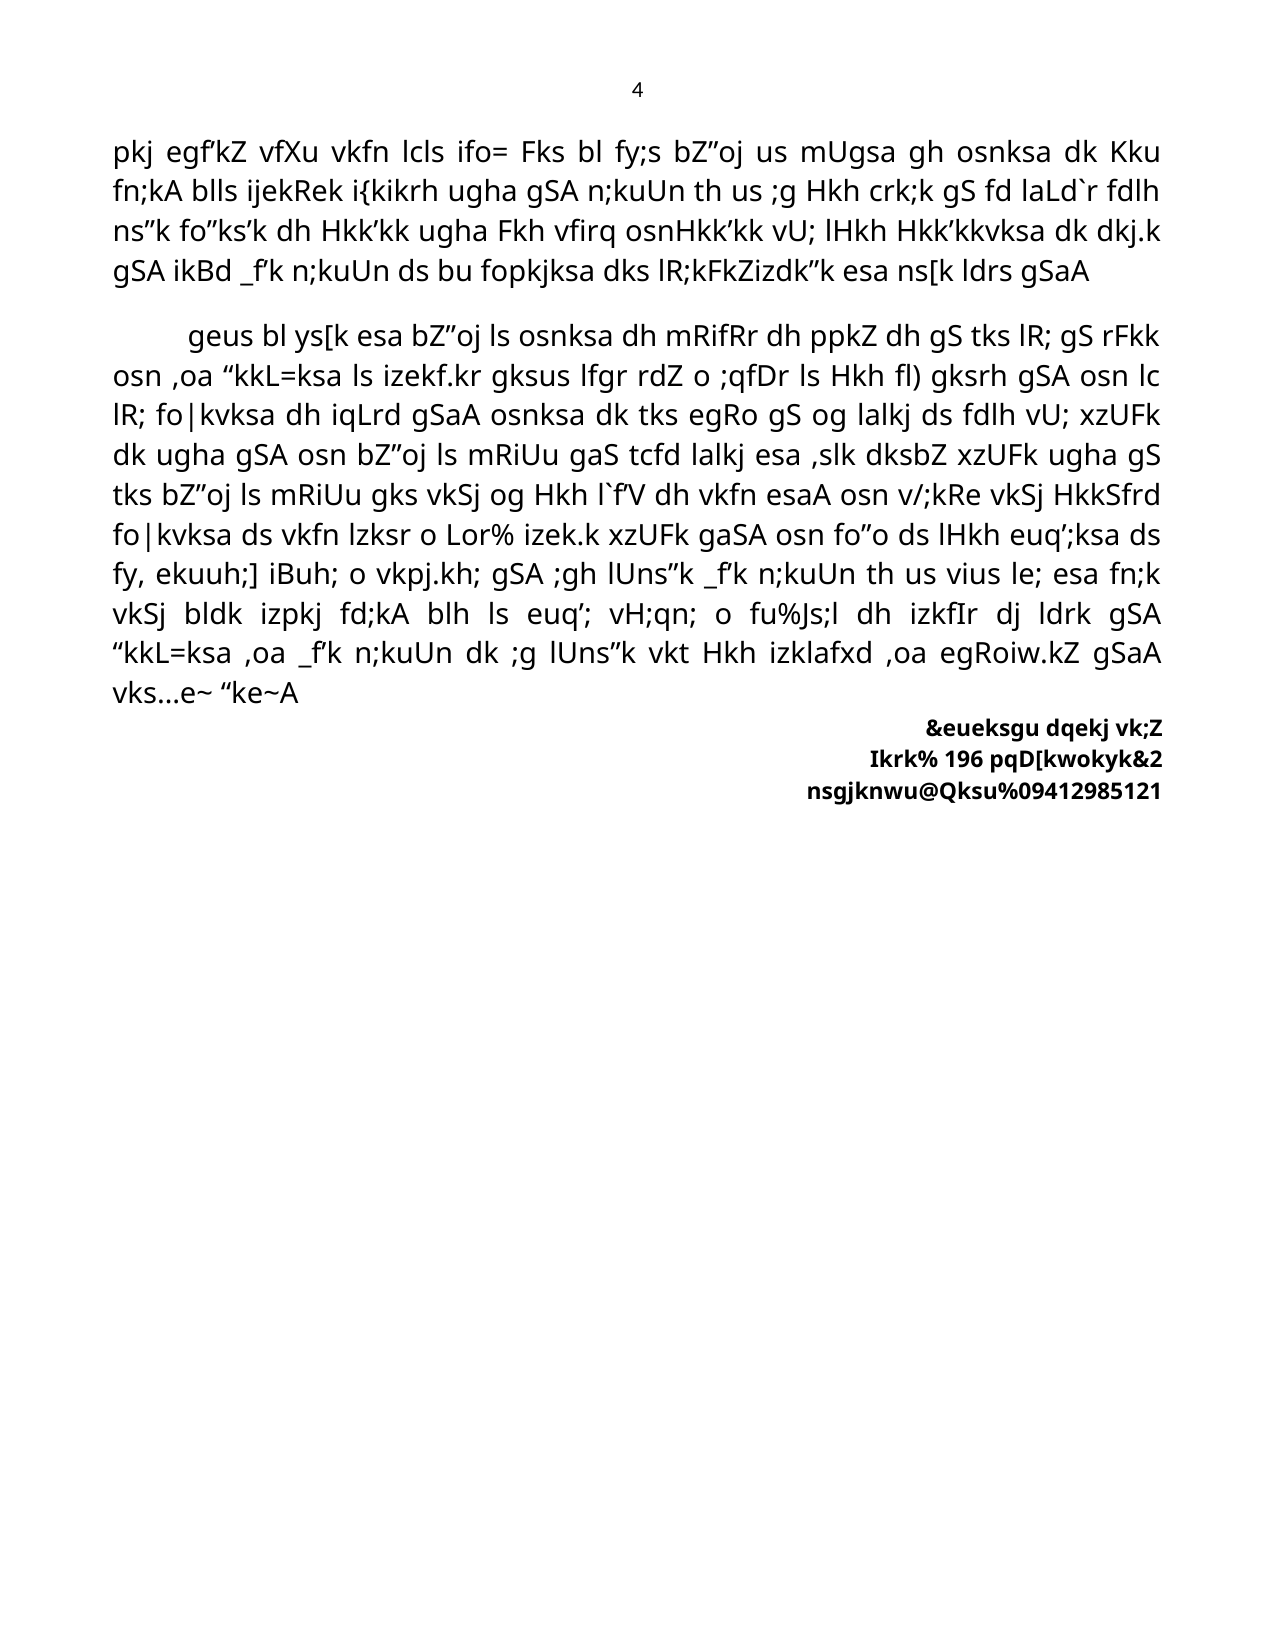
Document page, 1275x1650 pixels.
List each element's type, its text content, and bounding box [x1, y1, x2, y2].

text nsgjknwu@Qksu%09412985121 [112, 775, 1162, 806]
text Ikrk% 196 pqD[kwokyk&2 [112, 743, 1162, 775]
text geus bl ys[k esa bZ”oj ls osnksa dh mRifRr dh ppkZ dh gS tks lR; gS rFkk osn ,oa “kkL=ksa ls izekf.kr gksus lfgr rdZ o ;qfDr ls Hkh fl) gksrh gSA osn lc lR; fo|kvksa dh iqLrd gSaA osnksa dk tks egRo gS og lalkj ds fdlh vU; xzUFk dk ugha gSA osn bZ”oj ls mRiUu gaS tcfd lalkj esa ,slk dksbZ xzUFk ugha gS tks bZ”oj ls mRiUu gks vkSj og Hkh l`f’V dh vkfn esaA osn v/;kRe vkSj HkkSfrd fo|kvksa ds vkfn lzksr o Lor% izek.k xzUFk gaSA osn fo”o ds lHkh euq’;ksa ds fy, ekuuh;] iBuh; o vkpj.kh; gSA ;gh lUns”k _f’k n;kuUn th us vius le; esa fn;k vkSj bldk izpkj fd;kA blh ls euq’; vH;qn; o fu%Js;l dh izkfIr dj ldrk gSA “kkL=ksa ,oa _f’k n;kuUn dk ;g lUns”k vkt Hkh izklafxd ,oa egRoiw.kZ gSaA vks…e~ “ke~A [112, 315, 1162, 712]
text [112, 131, 1162, 290]
text &eueksgu dqekj vk;Z [112, 712, 1162, 743]
